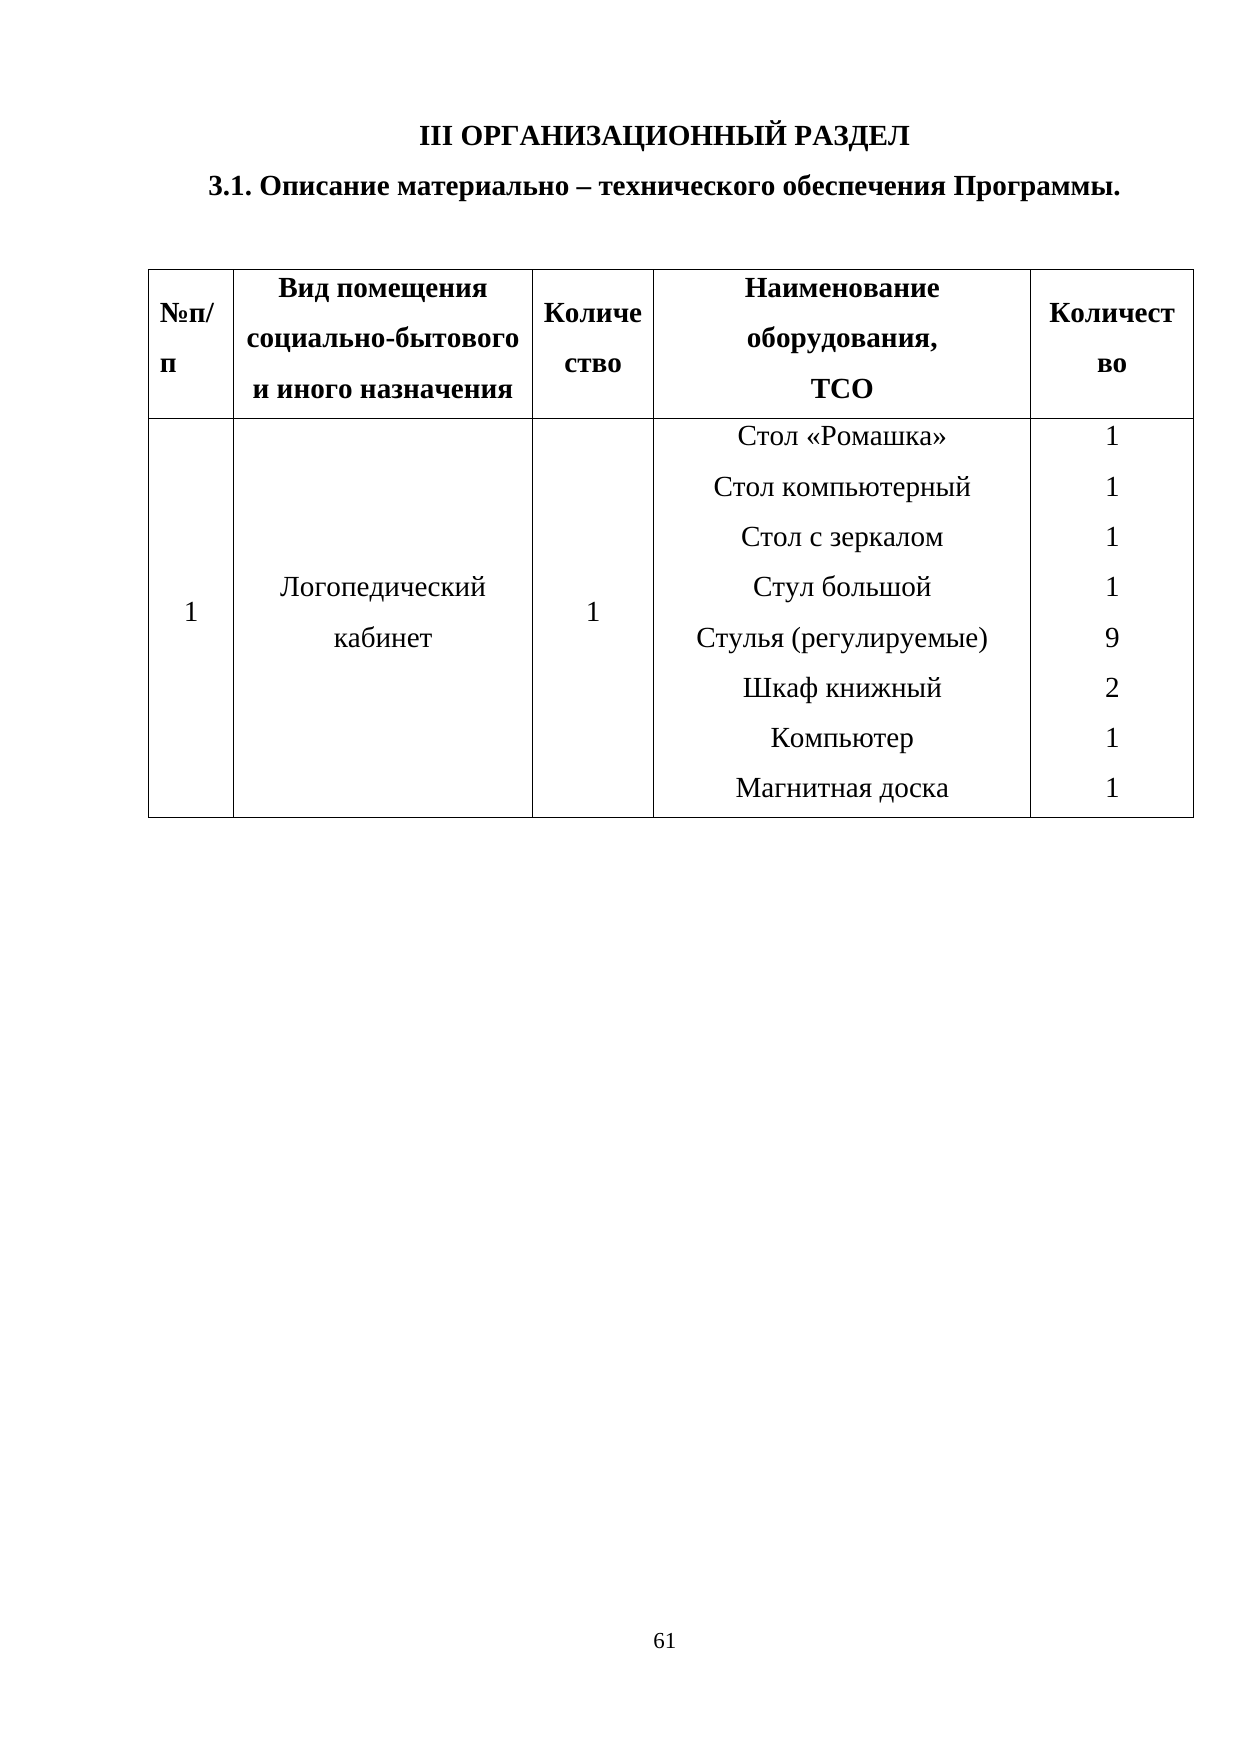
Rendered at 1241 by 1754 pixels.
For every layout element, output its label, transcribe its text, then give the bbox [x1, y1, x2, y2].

table_header №п/п [149, 270, 233, 417]
text 3.1. Описание материально – технического обеспечения Программы. [148, 168, 1181, 202]
table_cell 1 1 1 1 9 2 1 1 [1031, 419, 1193, 817]
table_header Наименование оборудования, ТСО [654, 270, 1030, 417]
table_cell 1 [149, 419, 233, 817]
table_header Вид помещения социально-бытового и иного назначения [234, 270, 532, 417]
table_header Количество [1031, 270, 1193, 417]
table_header Количество [533, 270, 653, 417]
table_cell 1 [533, 419, 653, 817]
table_cell Стол «Ромашка» Стол компьютерный Стол с зеркалом Стул большой Стулья (регулируемые) Шкаф книжный Компьютер Магнитная доска [654, 419, 1030, 817]
table_cell Логопедический кабинет [234, 419, 532, 817]
text III ОРГАНИЗАЦИОННЫЙ РАЗДЕЛ [148, 118, 1181, 152]
